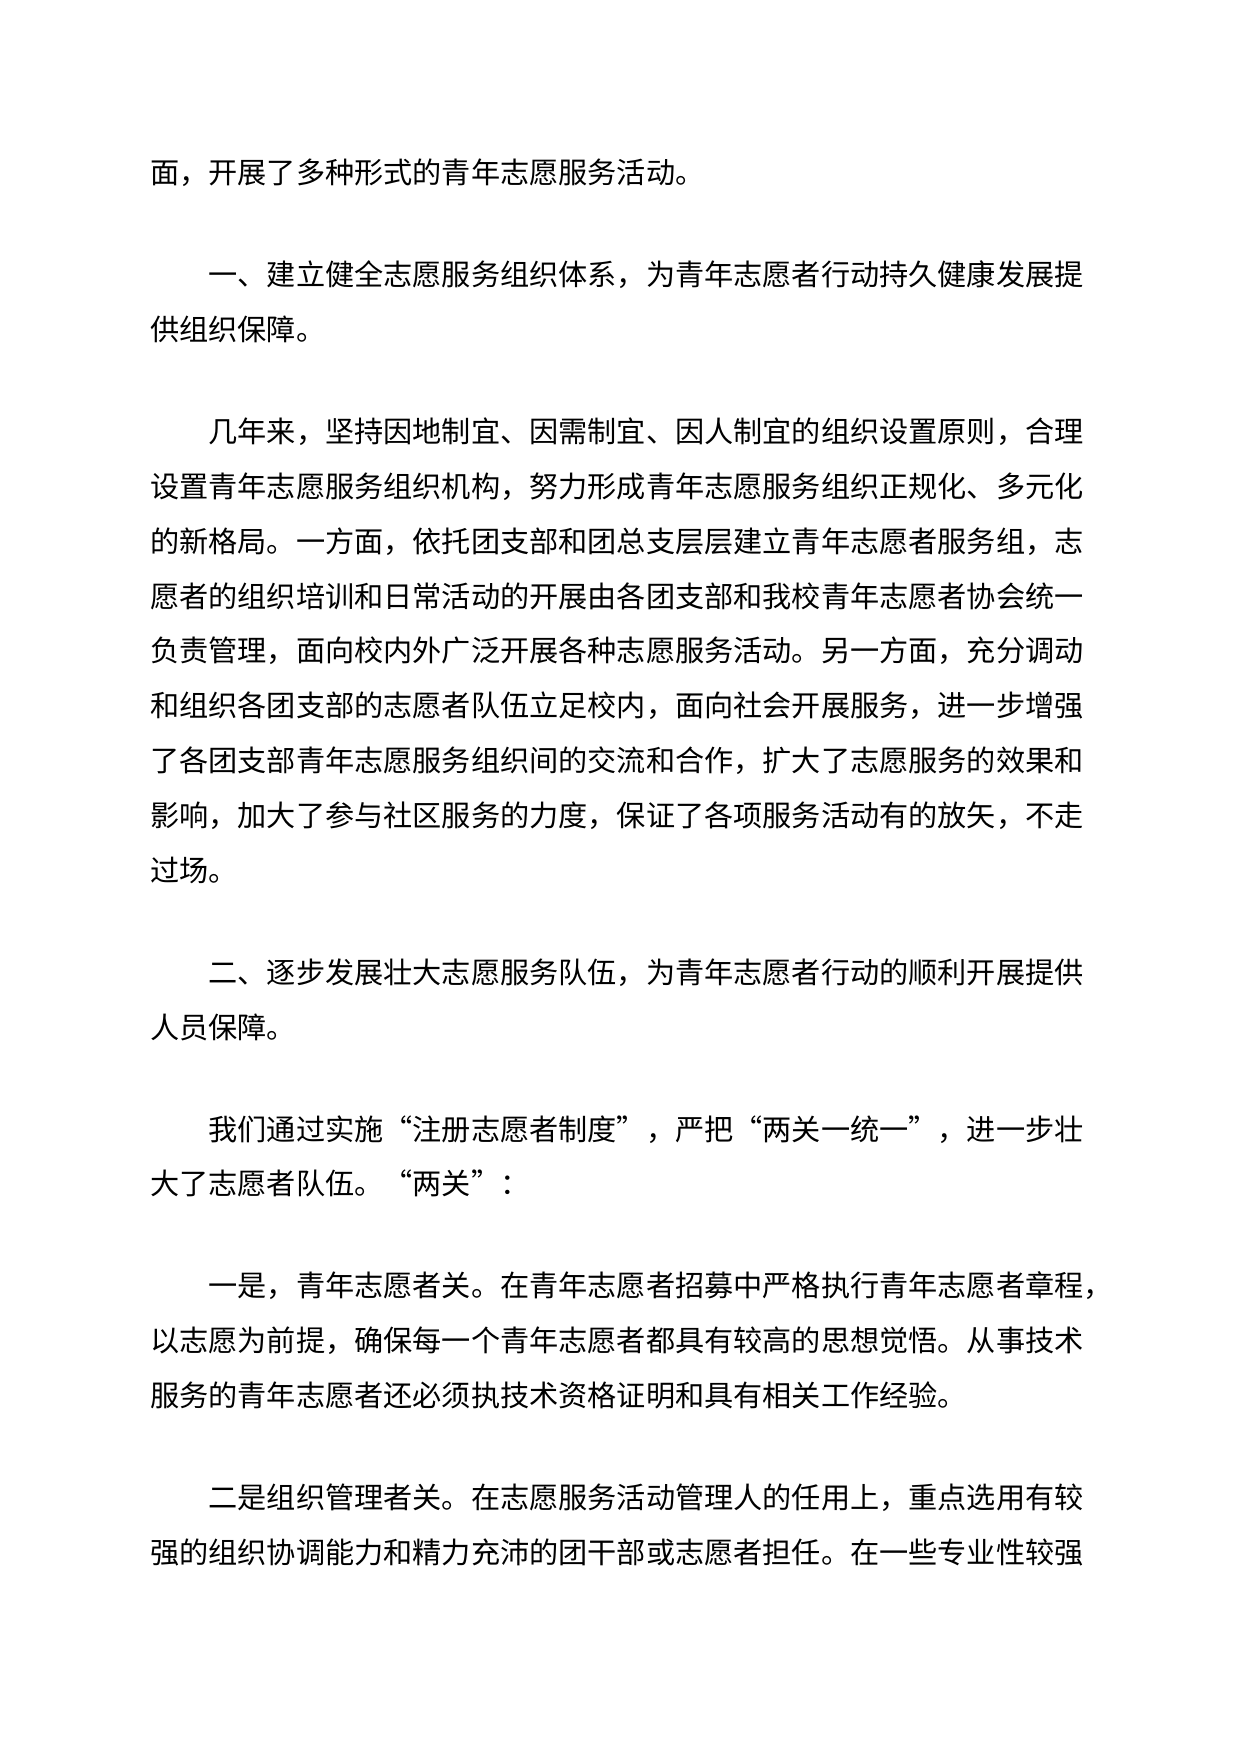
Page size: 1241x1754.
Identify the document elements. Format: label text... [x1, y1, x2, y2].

text 几年来，坚持因地制宜、因需制宜、因人制宜的组织设置原则，合理设置青年志愿服务组织机构，努力形成青年志愿服务组织正规化、多元化的新格局。一方面，依托团支部和团总支层层建立青年志愿者服务组，志愿者的组织培训和日常活动的开展由各团支部和我校青年志愿者协会统一负责管理，面向校内外广泛开展各种志愿服务活动。另一方面，充分调动和组织各团支部的志愿者队伍立足校内，面向社会开展服务，进一步增强了各团支部青年志愿服务组织间的交流和合作，扩大了志愿服务的效果和影响，加大了参与社区服务的力度，保证了各项服务活动有的放矢，不走过场。 [150, 408, 1090, 890]
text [150, 150, 1090, 192]
text 一是，青年志愿者关。在青年志愿者招募中严格执行青年志愿者章程，以志愿为前提，确保每一个青年志愿者都具有较高的思想觉悟。从事技术服务的青年志愿者还必须执技术资格证明和具有相关工作经验。 [150, 1263, 1090, 1415]
text 二、逐步发展壮大志愿服务队伍，为青年志愿者行动的顺利开展提供人员保障。 [150, 949, 1090, 1047]
text 一、建立健全志愿服务组织体系，为青年志愿者行动持久健康发展提供组织保障。 [150, 252, 1090, 349]
text 我们通过实施“注册志愿者制度”，严把“两关一统一”，进一步壮大了志愿者队伍。“两关”： [150, 1106, 1090, 1203]
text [150, 1474, 1090, 1571]
